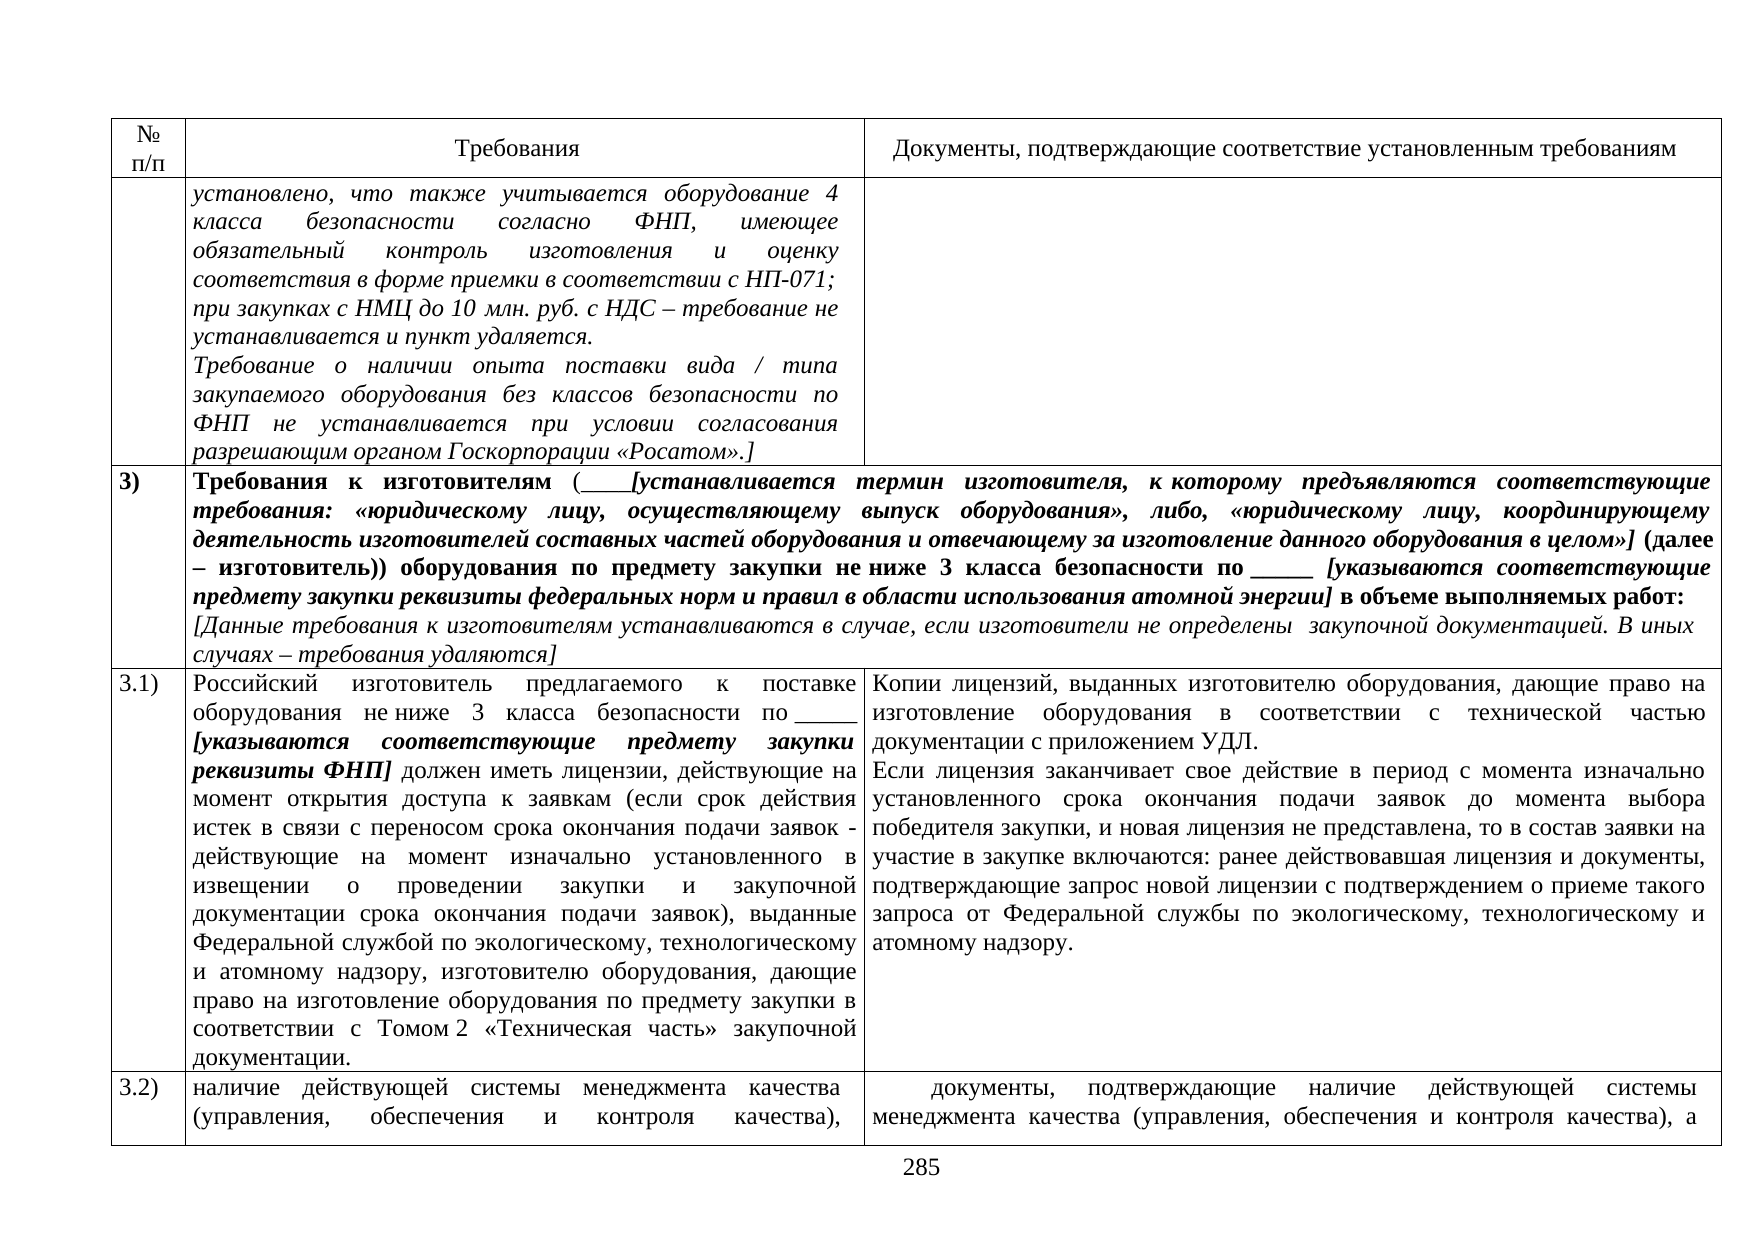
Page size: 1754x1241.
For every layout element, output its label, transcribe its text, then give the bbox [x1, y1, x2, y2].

table_cell [112, 669, 185, 1071]
table_cell Требования к изготовителям (____[устанавливается термин изготовителя, к которому предъявляются соответствующие требования: «юридическому лицу, осуществляющему выпуск оборудования», либо, «юридическому лицу, координирующему деятельность изготовителей составных частей оборудования и отвечающему за изготовление данного оборудования в целом»] (далее – изготовитель)) оборудования по предмету закупки не ниже 3 класса безопасности по _____ [указываются соответствующие предмету закупки реквизиты федеральных норм и правил в области использования атомной энергии] в объеме выполняемых работ: [Данные требования к изготовителям устанавливаются в случае, если изготовители не определены закупочной документацией. В иных случаях – требования удаляются] [186, 466, 1721, 667]
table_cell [865, 1072, 1721, 1145]
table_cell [865, 178, 1721, 465]
table_cell [112, 466, 185, 667]
table_cell Российский изготовитель предлагаемого к поставке оборудования не ниже 3 класса безопасности по _____ [указываются соответствующие предмету закупки реквизиты ФНП] должен иметь лицензии, действующие на момент открытия доступа к заявкам (если срок действия истек в связи с переносом срока окончания подачи заявок - действующие на момент изначально установленного в извещении о проведении закупки и закупочной документации срока окончания подачи заявок), выданные Федеральной службой по экологическому, технологическому и атомному надзору, изготовителю оборудования, дающие право на изготовление оборудования по предмету закупки в соответствии с Томом 2 «Техническая часть» закупочной документации. [186, 669, 864, 1071]
table_header Документы, подтверждающие соответствие установленным требованиям [865, 119, 1721, 177]
table_cell [112, 1072, 185, 1145]
table_cell Копии лицензий, выданных изготовителю оборудования, дающие право на изготовление оборудования в соответствии с технической частью документации с приложением УДЛ. Если лицензия заканчивает свое действие в период с момента изначально установленного срока окончания подачи заявок до момента выбора победителя закупки, и новая лицензия не представлена, то в состав заявки на участие в закупке включаются: ранее действовавшая лицензия и документы, подтверждающие запрос новой лицензии с подтверждением о приеме такого запроса от Федеральной службы по экологическому, технологическому и атомному надзору. [865, 669, 1721, 1071]
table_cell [186, 1072, 864, 1145]
table_header Требования [186, 119, 864, 177]
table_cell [186, 178, 864, 465]
table_header № п/п [112, 119, 185, 177]
table_cell [112, 178, 185, 465]
